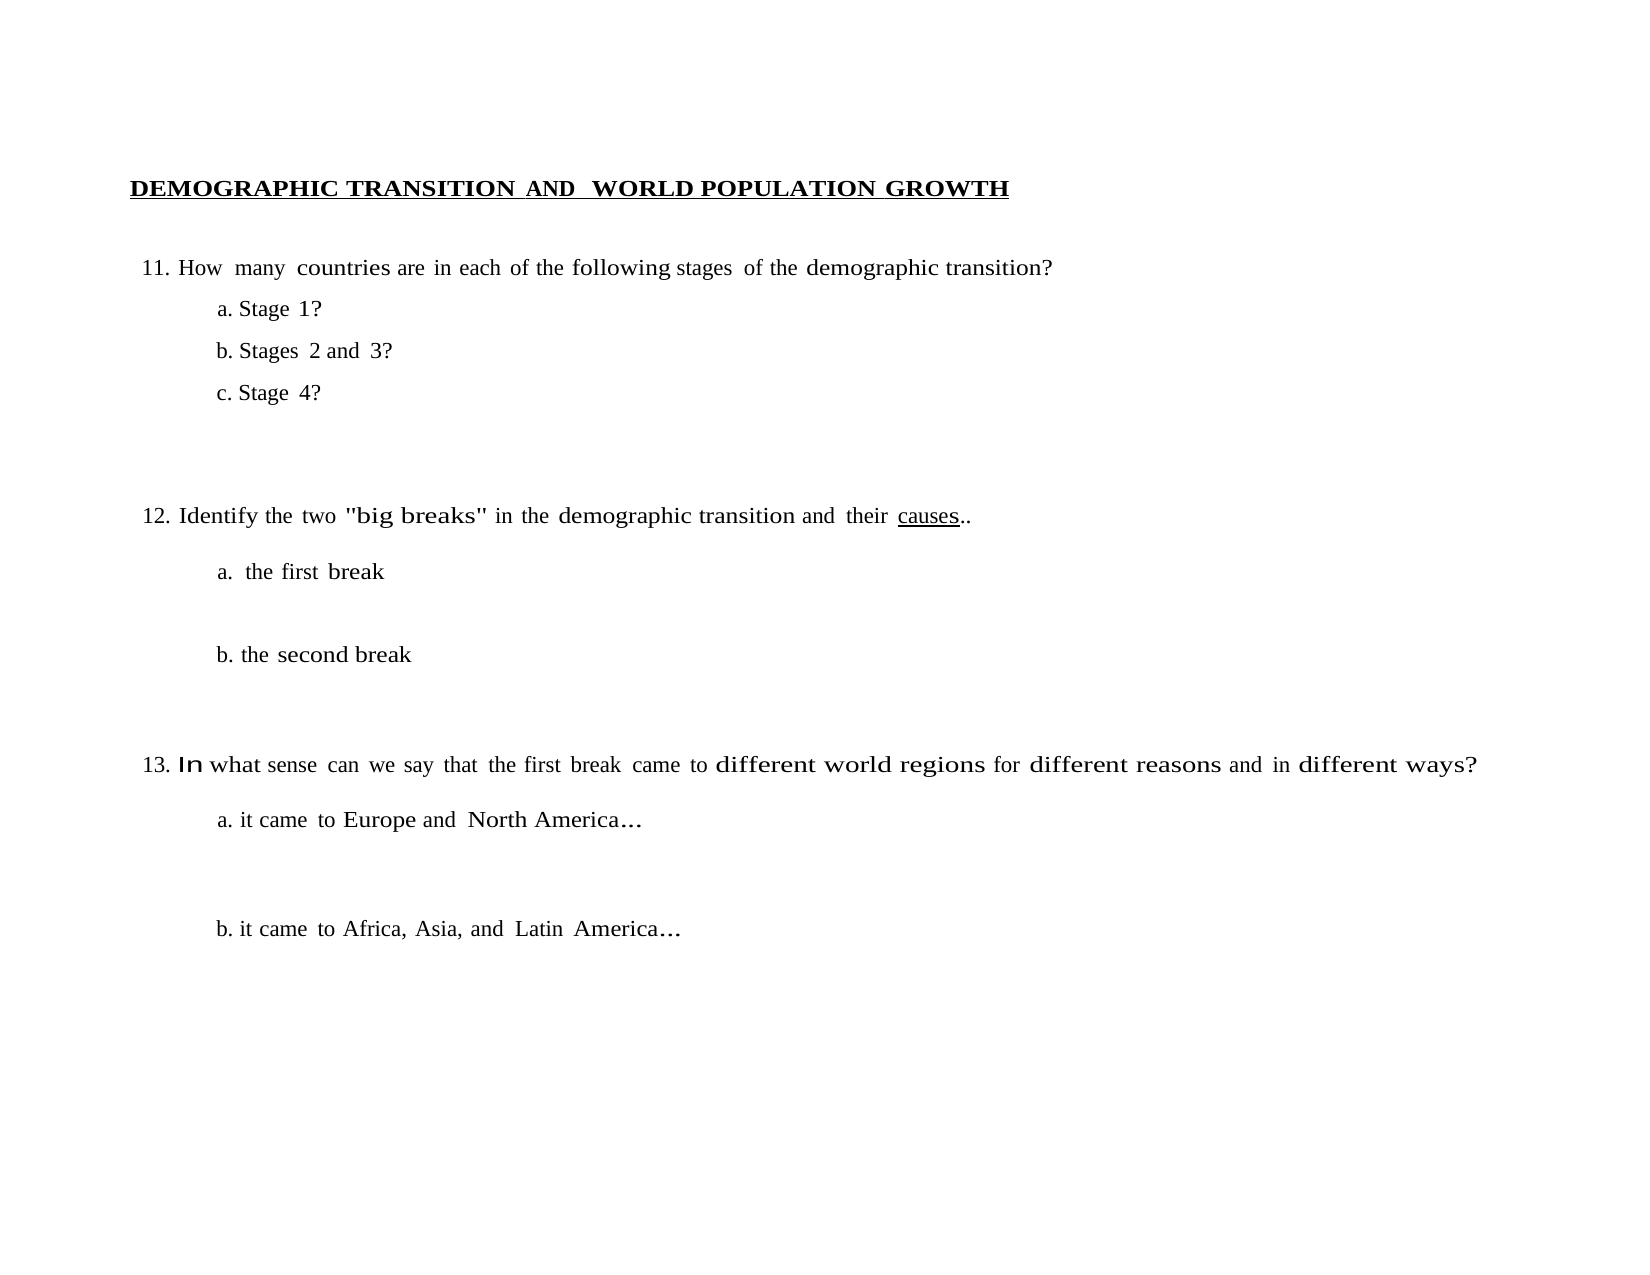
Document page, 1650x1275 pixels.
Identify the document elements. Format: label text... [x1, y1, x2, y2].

text b. the second break [216, 641, 1483, 668]
text b. Stages 2 and 3? [216, 337, 1483, 363]
text 12. Identify the two "big breaks" in the demographic transition and their causes.. a. the first break [142, 502, 983, 584]
text 13. In what sense can we say that the first break came to different world regions for different reasons and in different ways? [142, 751, 1483, 777]
text 11. How many countries are in each of the following stages of the demographic transition? [141, 254, 1483, 280]
text b. it came to Africa, Asia, and Latin America... [216, 915, 1483, 941]
text a. it came to Europe and North America... [217, 806, 1483, 833]
text DEMOGRAPHIC TRANSITION AND WORLD POPULATION GROWTH [129, 174, 1483, 201]
text c. Stage 4? [216, 379, 1483, 405]
text a. Stage 1? [217, 296, 1483, 322]
